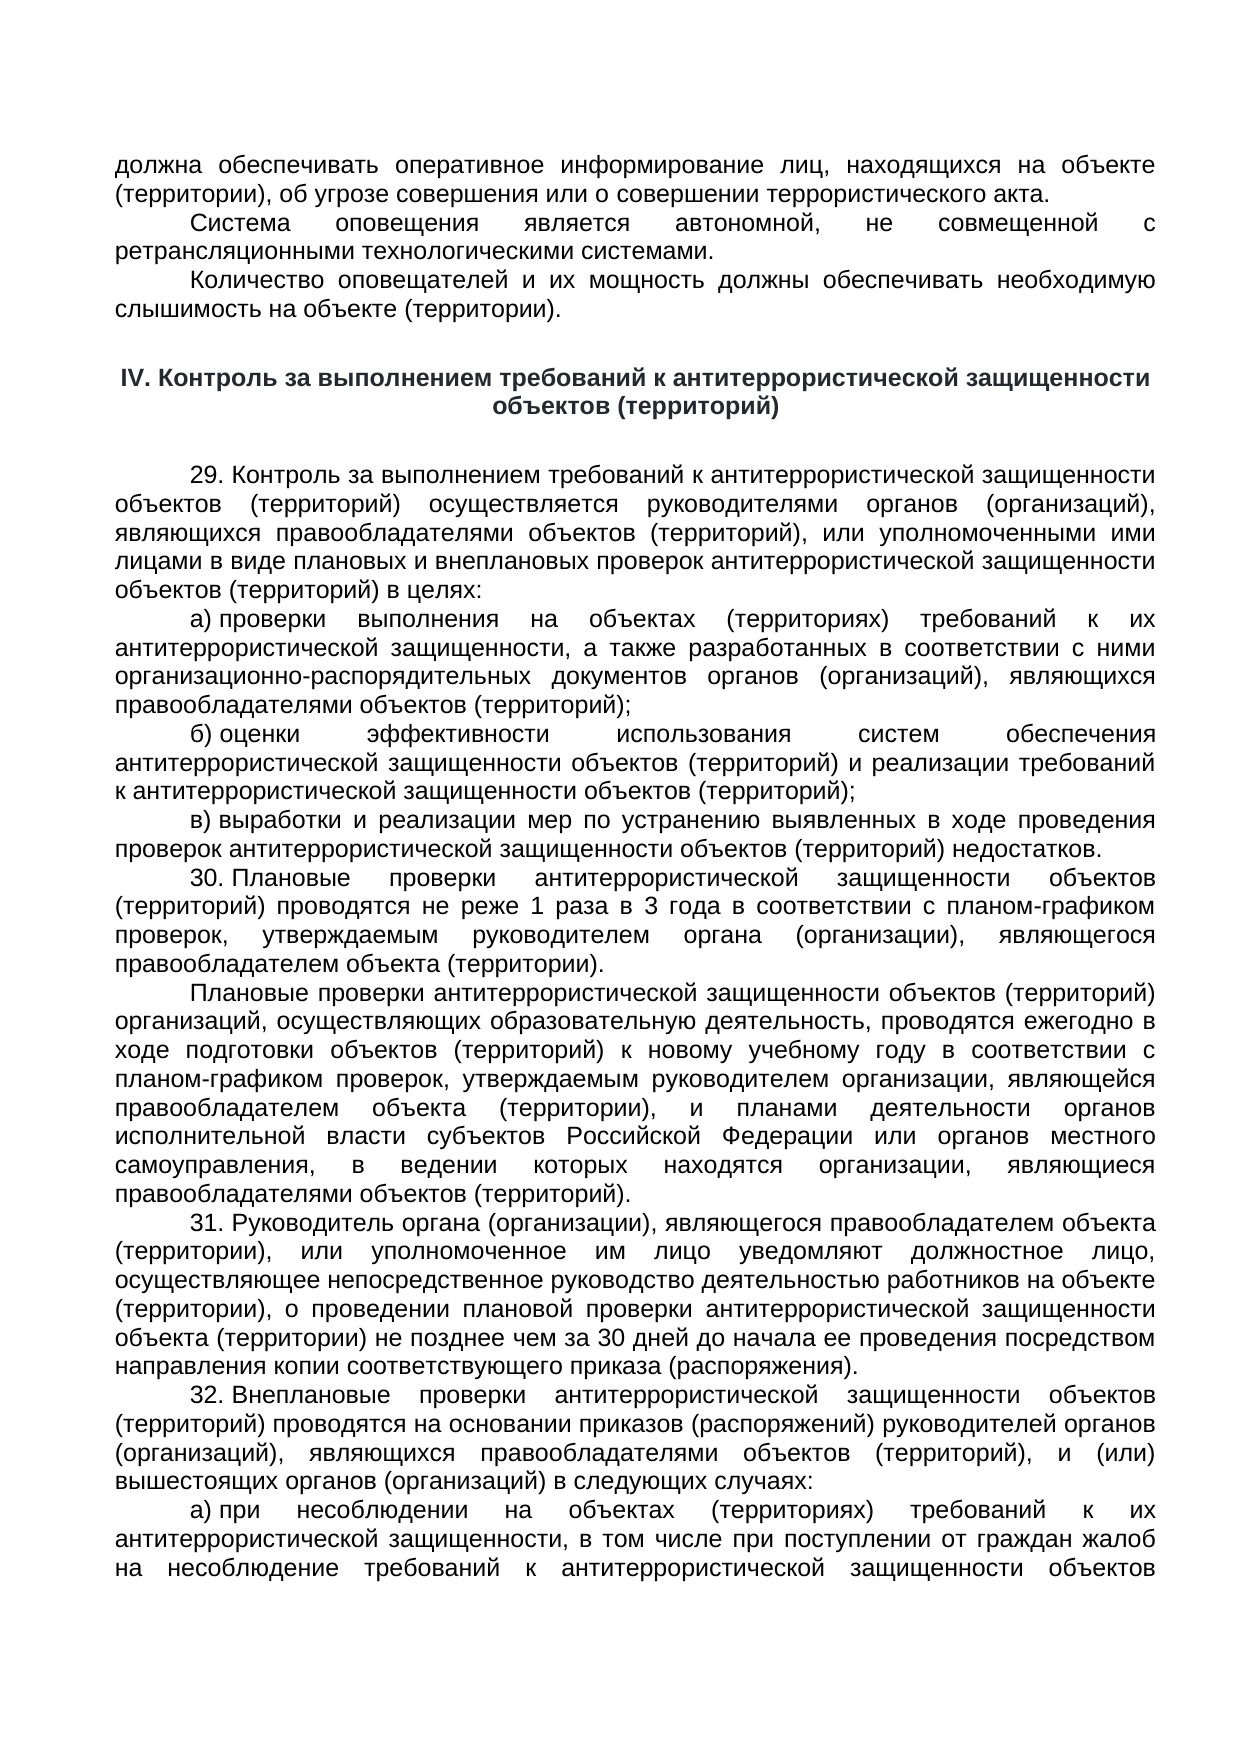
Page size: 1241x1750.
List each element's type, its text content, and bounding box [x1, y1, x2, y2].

text 32. Внеплановые проверки антитеррористической защищенности объектов (территорий) проводятся на основании приказов (распоряжений) руководителей органов (организаций), являющихся правообладателями объектов (территорий), и (или) вышестоящих органов (организаций) в следующих случаях: [114, 1380, 1157, 1495]
text Плановые проверки антитеррористической защищенности объектов (территорий) организаций, осуществляющих образовательную деятельность, проводятся ежегодно в ходе подготовки объектов (территорий) к новому учебному году в соответствии с планом-графиком проверок, утверждаемым руководителем организации, являющейся правообладателем объекта (территории), и планами деятельности органов исполнительной власти субъектов Российской Федерации или органов местного самоуправления, в ведении которых находятся организации, являющиеся правообладателями объектов (территорий). [114, 977, 1157, 1207]
text 30. Плановые проверки антитеррористической защищенности объектов (территорий) проводятся не реже 1 раза в 3 года в соответствии с планом-графиком проверок, утверждаемым руководителем органа (организации), являющегося правообладателем объекта (территории). [114, 862, 1157, 977]
text Система оповещения является автономной, не совмещенной с ретрансляционными технологическими системами. [114, 207, 1157, 265]
text 29. Контроль за выполнением требований к антитеррористической защищенности объектов (территорий) осуществляется руководителями органов (организаций), являющихся правообладателями объектов (территорий), или уполномоченными ими лицами в виде плановых и внеплановых проверок антитеррористической защищенности объектов (территорий) в целях: [114, 460, 1157, 604]
text а) проверки выполнения на объектах (территориях) требований к их антитеррористической защищенности, а также разработанных в соответствии с ними организационно-распорядительных документов органов (организаций), являющихся правообладателями объектов (территорий); [114, 604, 1157, 719]
text в) выработки и реализации мер по устранению выявленных в ходе проведения проверок антитеррористической защищенности объектов (территорий) недостатков. [114, 805, 1157, 862]
text б) оценки эффективности использования систем обеспечения антитеррористической защищенности объектов (территорий) и реализации требований к антитеррористической защищенности объектов (территорий); [114, 719, 1157, 805]
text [114, 1495, 1157, 1581]
text Количество оповещателей и их мощность должны обеспечивать необходимую слышимость на объекте (территории). [114, 265, 1157, 322]
text 31. Руководитель органа (организации), являющегося правообладателем объекта (территории), или уполномоченное им лицо уведомляют должностное лицо, осуществляющее непосредственное руководство деятельностью работников на объекте (территории), о проведении плановой проверки антитеррористической защищенности объекта (территории) не позднее чем за 30 дней до начала ее проведения посредством направления копии соответствующего приказа (распоряжения). [114, 1207, 1157, 1380]
subtitle IV. Контроль за выполнением требований к антитеррористической защищенности объектов (территорий) [114, 362, 1157, 420]
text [114, 150, 1157, 207]
